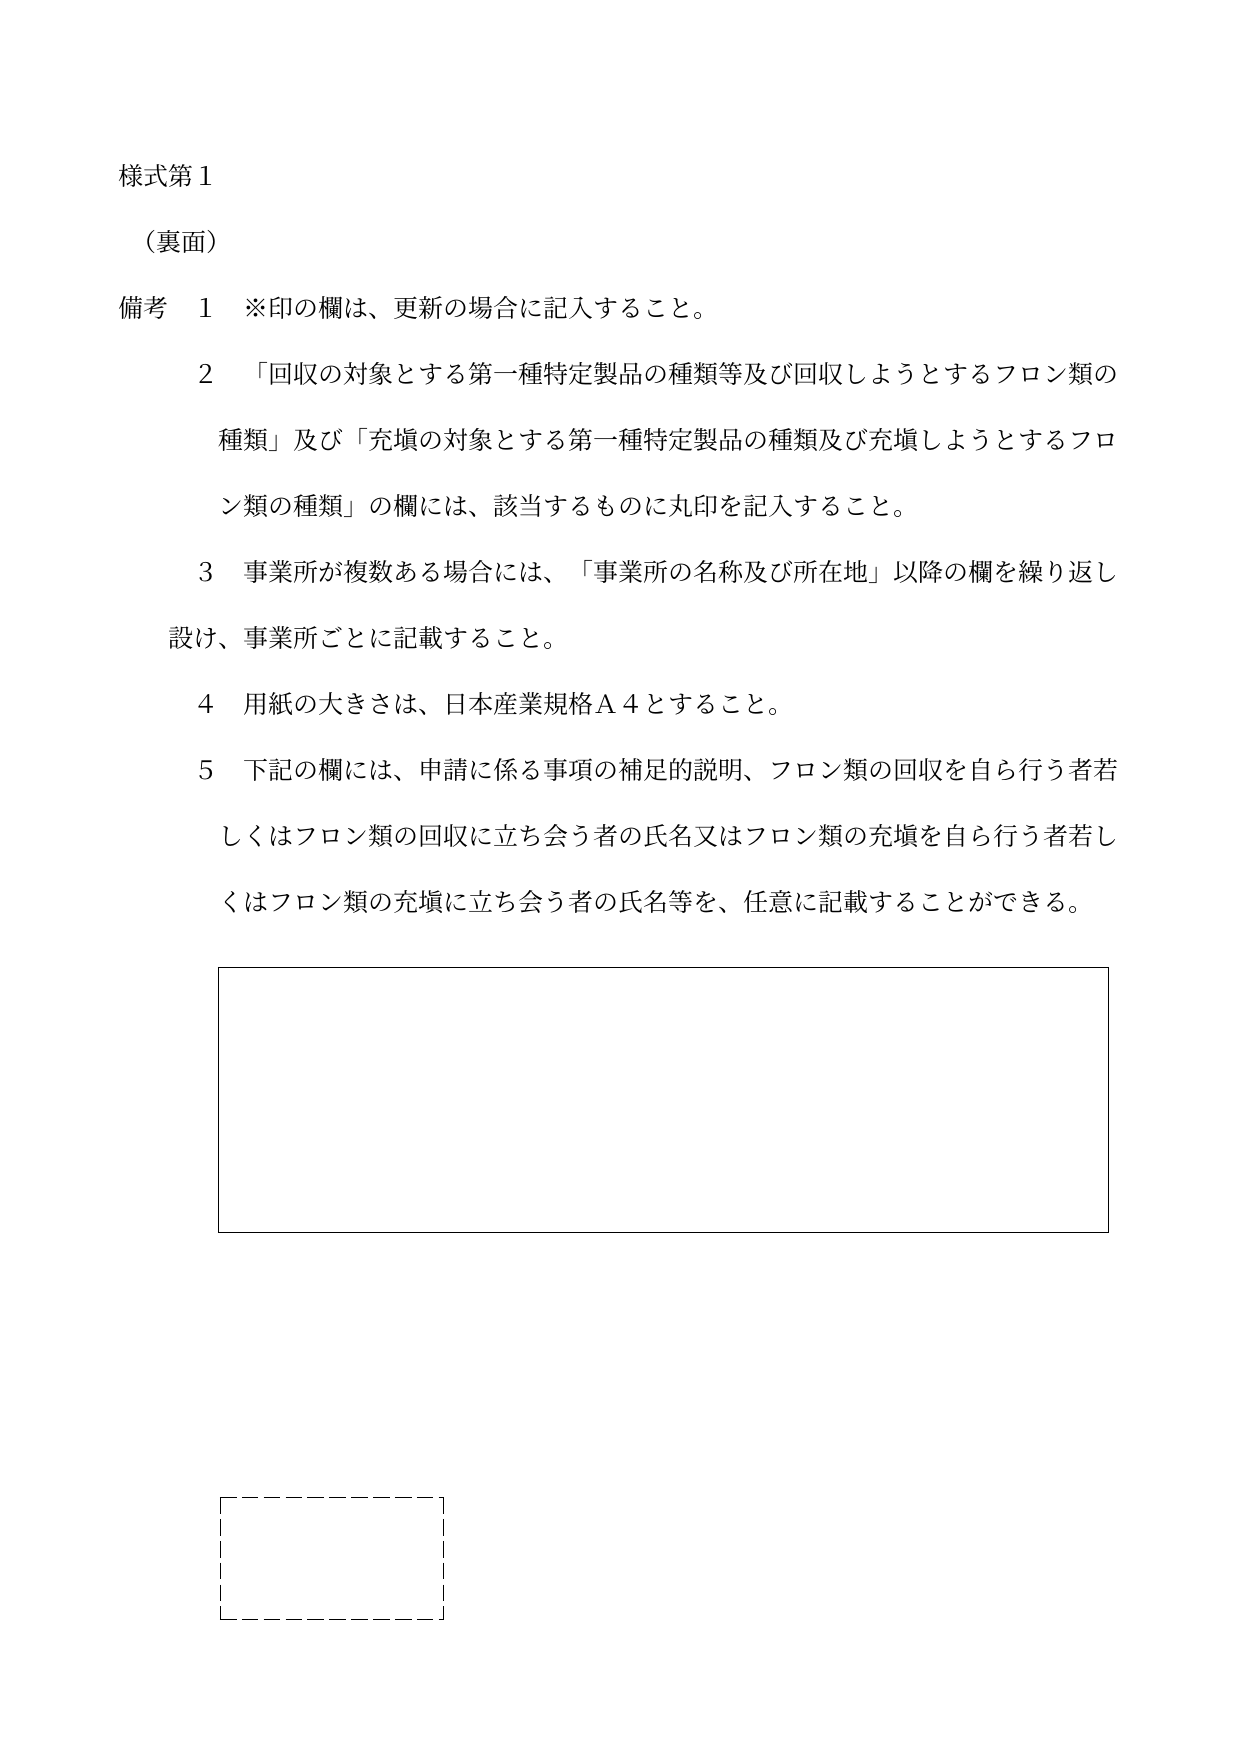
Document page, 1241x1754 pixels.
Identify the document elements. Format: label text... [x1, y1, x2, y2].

text ５ 下記の欄には、申請に係る事項の補足的説明、フロン類の回収を自ら行う者若しくはフロン類の回収に立ち会う者の氏名又はフロン類の充塡を自ら行う者若しくはフロン類の充塡に立ち会う者の氏名等を、任意に記載することができる。 [118, 736, 1122, 934]
text ４ 用紙の大きさは、日本産業規格Ａ４とすること。 [118, 670, 1122, 736]
text 様式第１ [118, 141, 1122, 207]
table_header 滋賀県収入証紙 貼付欄 [220, 1497, 443, 1618]
text 備考 １ ※印の欄は、更新の場合に記入すること。 [118, 273, 1122, 339]
table_header [219, 968, 1108, 1232]
text ３ 事業所が複数ある場合には、「事業所の名称及び所在地」以降の欄を繰り返し 設け、事業所ごとに記載すること。 [118, 538, 1122, 670]
text （裏面） [118, 207, 1122, 273]
text ２ 「回収の対象とする第一種特定製品の種類等及び回収しようとするフロン類の種類」及び「充塡の対象とする第一種特定製品の種類及び充塡しようとするフロン類の種類」の欄には、該当するものに丸印を記入すること。 [118, 339, 1122, 538]
